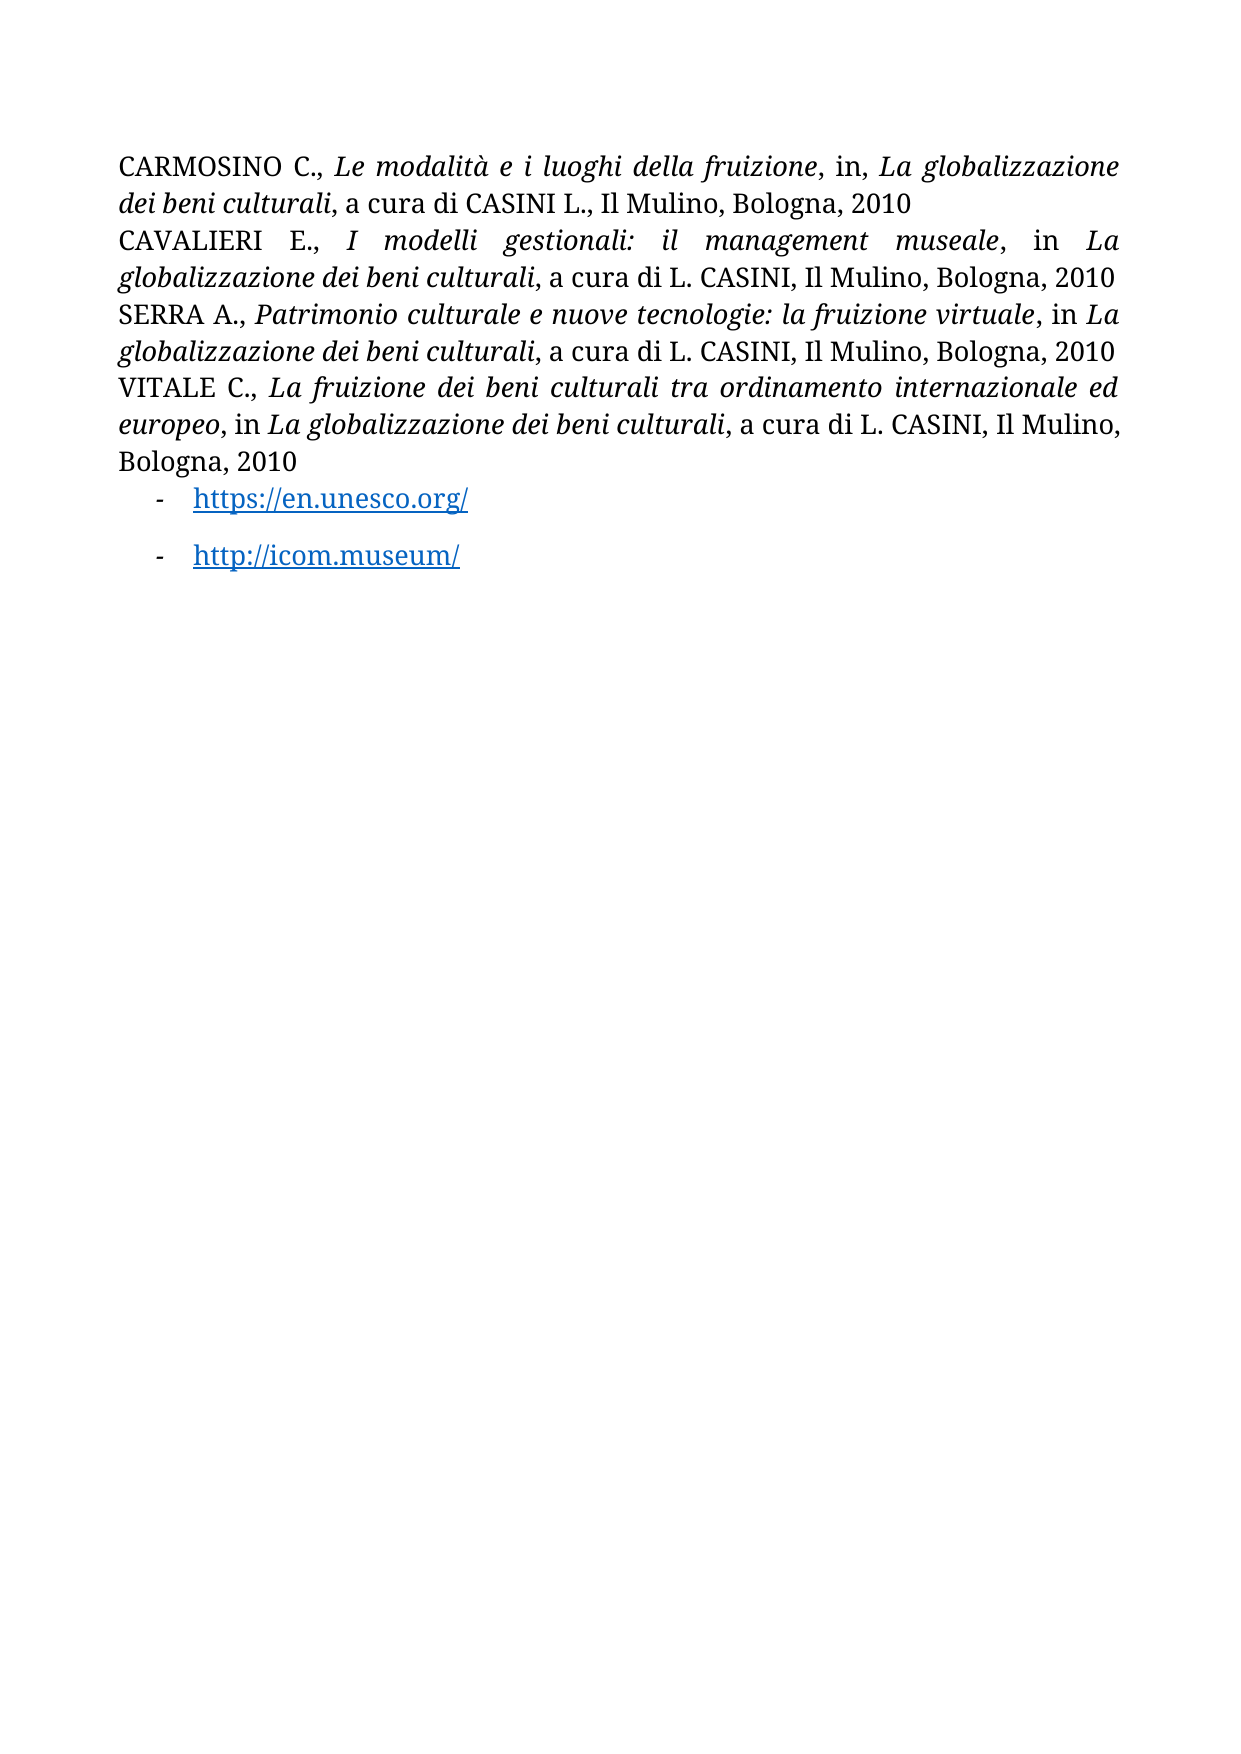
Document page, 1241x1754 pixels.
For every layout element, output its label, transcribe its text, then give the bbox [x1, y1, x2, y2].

list http://icom.museum/ [156, 536, 1122, 573]
text VITALE C., La fruizione dei beni culturali tra ordinamento internazionale ed europeo, in La globalizzazione dei beni culturali, a cura di L. CASINI, Il Mulino, Bologna, 2010 [118, 369, 1122, 479]
text CARMOSINO C., Le modalità e i luoghi della fruizione, in, La globalizzazione dei beni culturali, a cura di CASINI L., Il Mulino, Bologna, 2010 [118, 148, 1122, 221]
text SERRA A., Patrimonio culturale e nuove tecnologie: la fruizione virtuale, in La globalizzazione dei beni culturali, a cura di L. CASINI, Il Mulino, Bologna, 2010 [118, 295, 1122, 369]
text CAVALIERI E., I modelli gestionali: il management museale, in La globalizzazione dei beni culturali, a cura di L. CASINI, Il Mulino, Bologna, 2010 [118, 221, 1122, 295]
list https://en.unesco.org/ [156, 479, 1122, 516]
